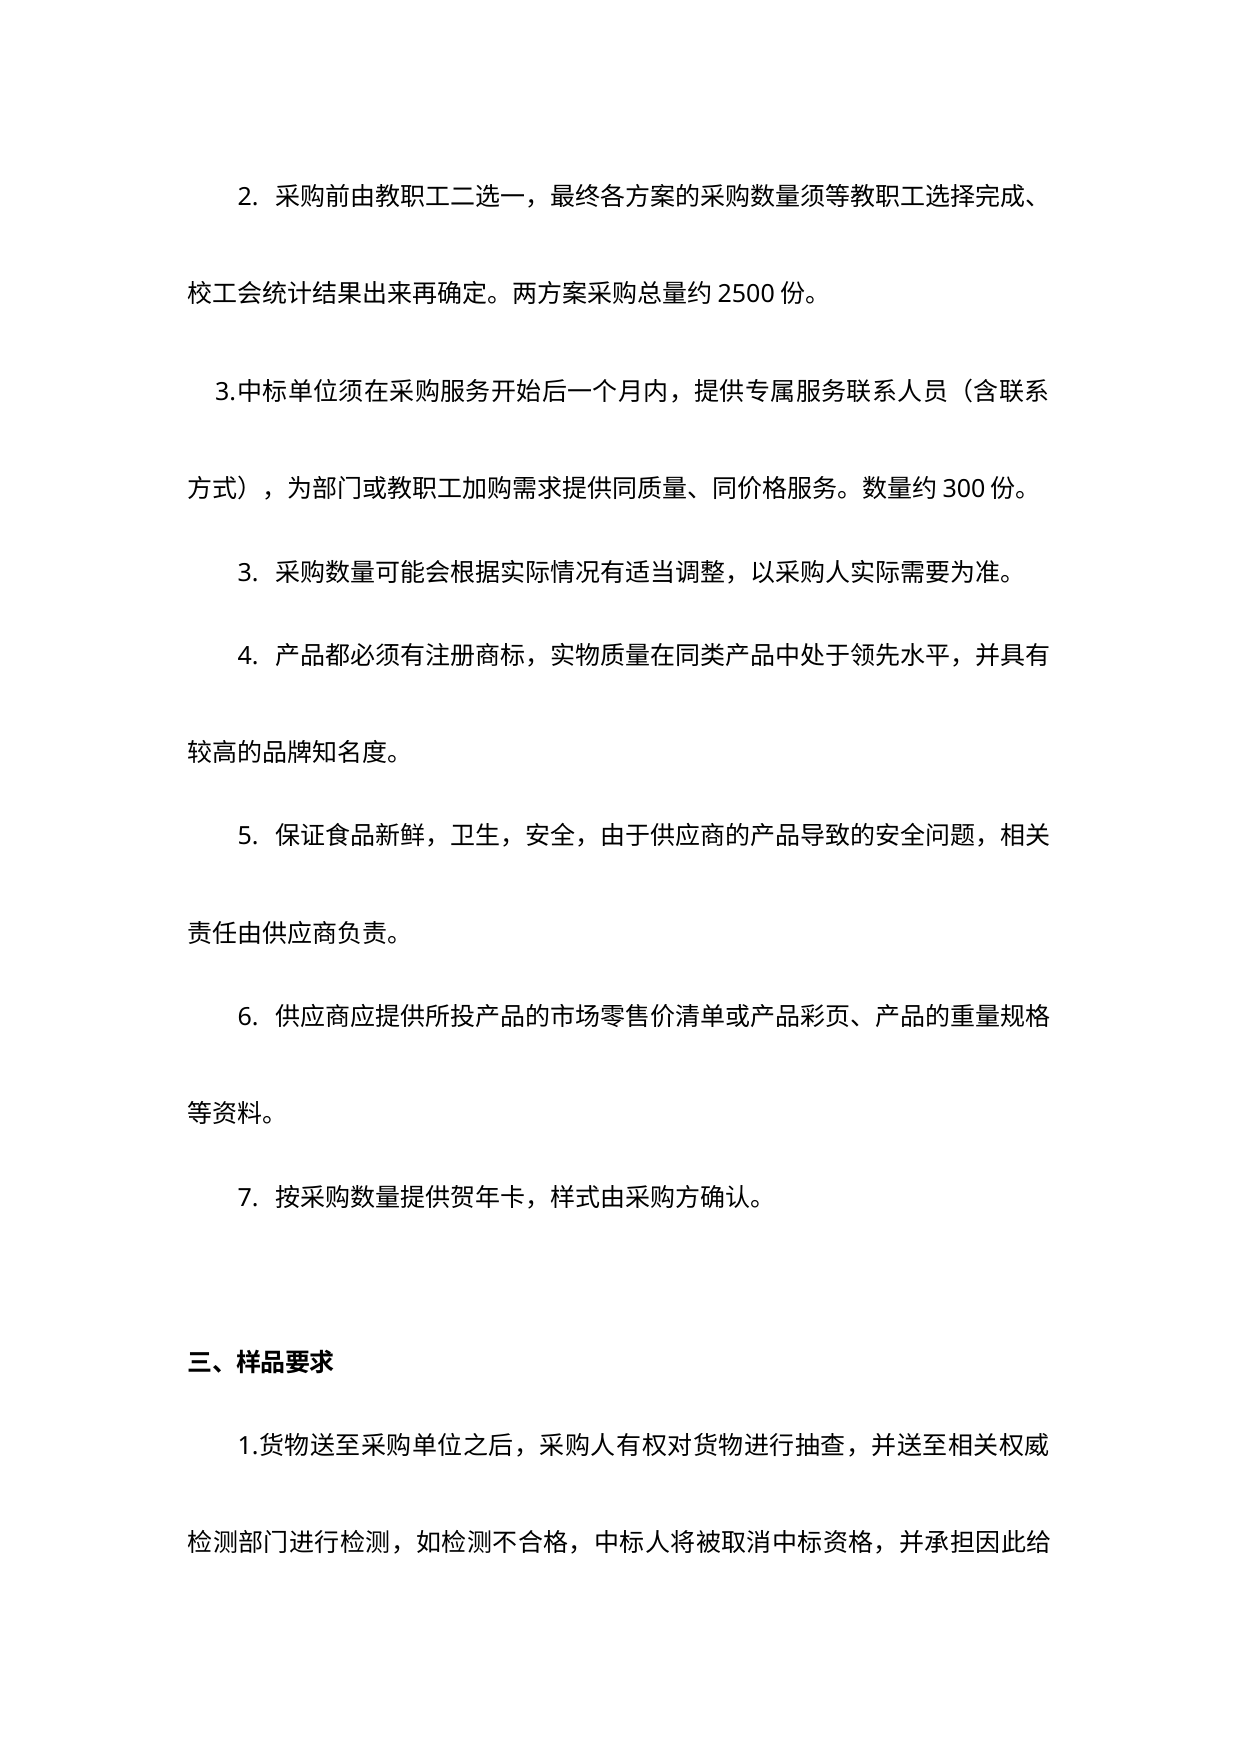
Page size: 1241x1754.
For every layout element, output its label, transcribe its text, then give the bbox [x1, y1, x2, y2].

list 采购数量可能会根据实际情况有适当调整，以采购人实际需要为准。 [187, 538, 1053, 603]
list 按采购数量提供贺年卡，样式由采购方确认。 [187, 1163, 1053, 1228]
list 采购前由教职工二选一，最终各方案的采购数量须等教职工选择完成、校工会统计结果出来再确定。两方案采购总量约2500份。 3.中标单位须在采购服务开始后一个月内，提供专属服务联系人员（含联系方式），为部门或教职工加购需求提供同质量、同价格服务。数量约300份。 [187, 162, 1053, 519]
subtitle 三、样品要求 [187, 1328, 1053, 1393]
list 供应商应提供所投产品的市场零售价清单或产品彩页、产品的重量规格等资料。 [187, 982, 1053, 1144]
list 产品都必须有注册商标，实物质量在同类产品中处于领先水平，并具有较高的品牌知名度。 [187, 621, 1053, 783]
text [187, 1411, 1053, 1573]
list 保证食品新鲜，卫生，安全，由于供应商的产品导致的安全问题，相关责任由供应商负责。 [187, 801, 1053, 964]
